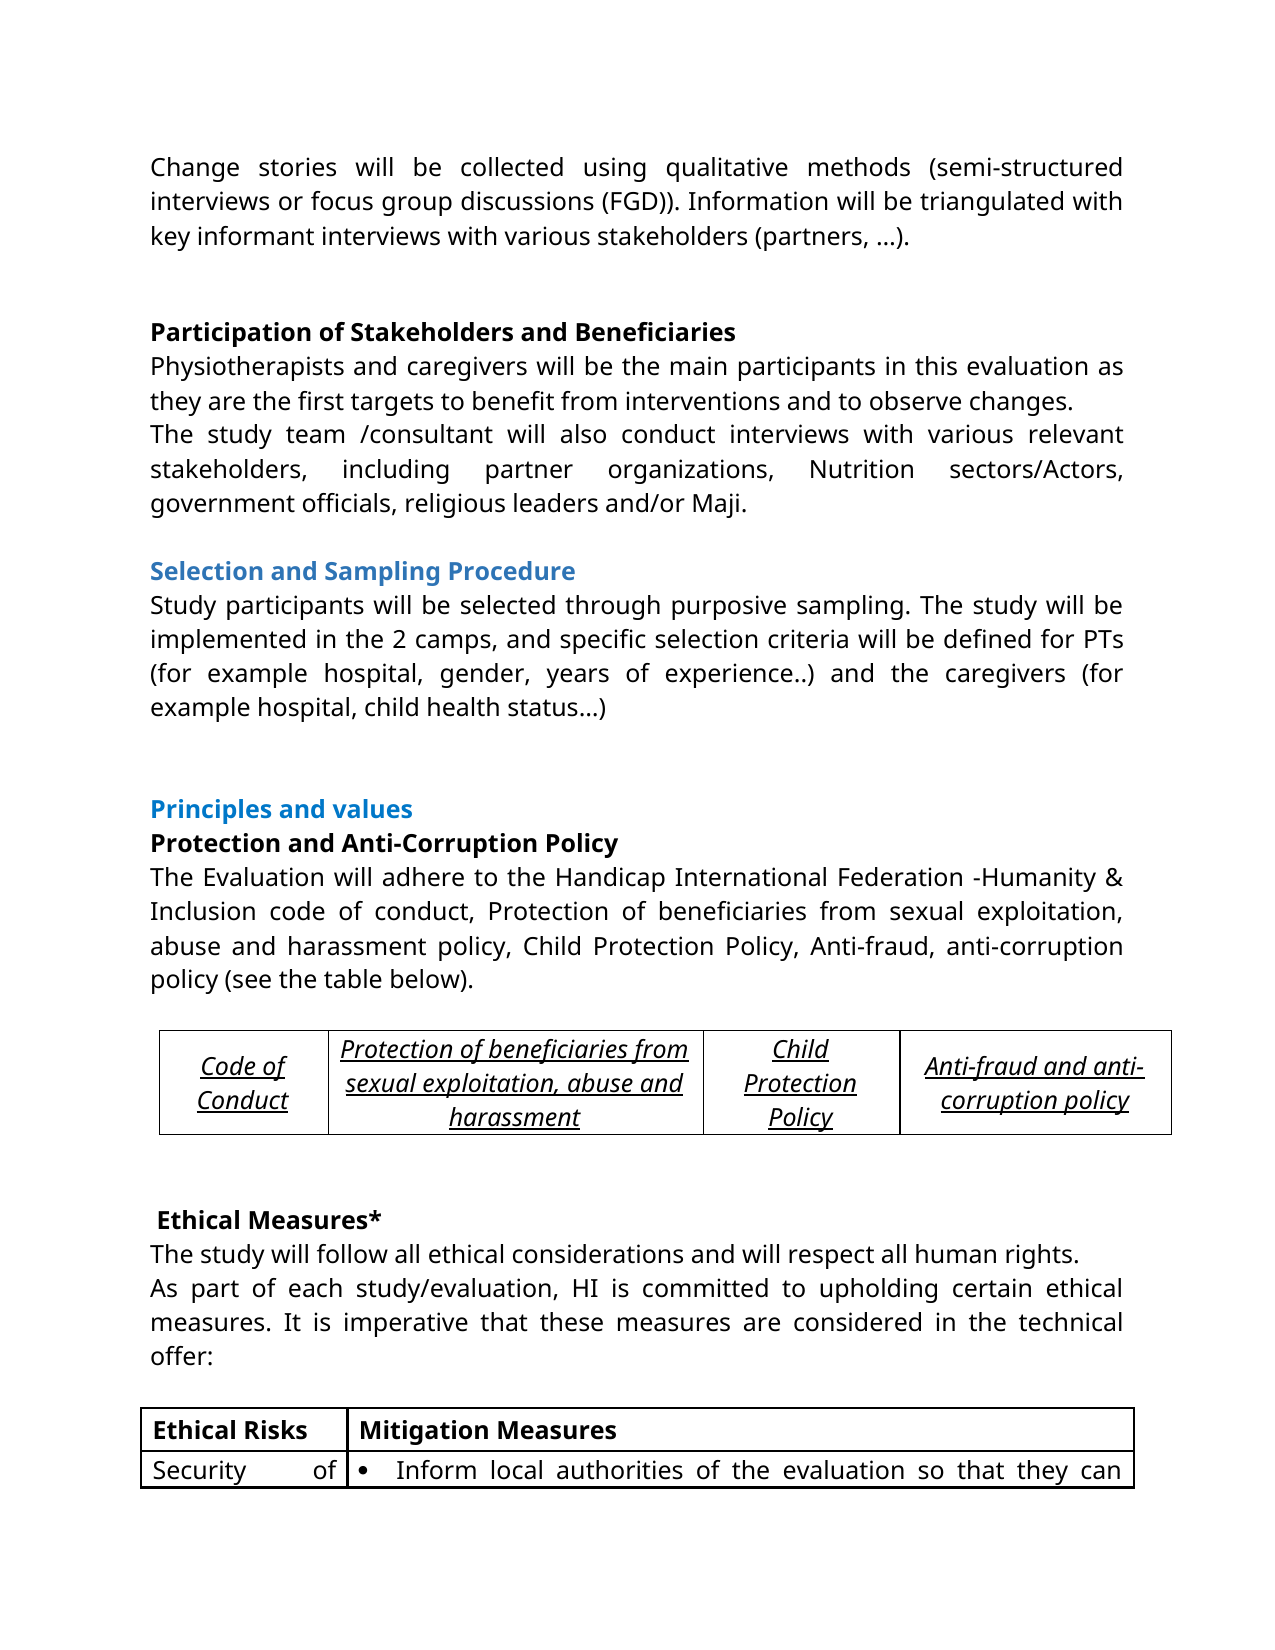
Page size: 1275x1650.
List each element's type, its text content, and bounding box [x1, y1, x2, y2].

text Physiotherapists and caregivers will be the main participants in this evaluation as they are the first targets to benefit from interventions and to observe changes. [150, 349, 1125, 417]
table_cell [349, 1452, 1133, 1486]
table_header Code of Conduct [160, 1031, 328, 1133]
table_header Ethical Risks [142, 1409, 346, 1450]
text The study will follow all ethical considerations and will respect all human rights. [150, 1237, 1125, 1271]
text Ethical Measures* [150, 1203, 1125, 1237]
table_header Mitigation Measures [349, 1409, 1133, 1450]
text Change stories will be collected using qualitative methods (semi-structured interviews or focus group discussions (FGD)). Information will be triangulated with key informant interviews with various stakeholders (partners, …). [150, 150, 1125, 252]
text Selection and Sampling Procedure [150, 553, 1125, 587]
text Study participants will be selected through purposive sampling. The study will be implemented in the 2 camps, and specific selection criteria will be defined for PTs (for example hospital, gender, years of experience..) and the caregivers (for example hospital, child health status…) [150, 587, 1125, 724]
text The study team /consultant will also conduct interviews with various relevant stakeholders, including partner organizations, Nutrition sectors/Actors, government officials, religious leaders and/or Maji. [150, 417, 1125, 519]
text As part of each study/evaluation, HI is committed to upholding certain ethical measures. It is imperative that these measures are considered in the technical offer: [150, 1271, 1125, 1373]
table_header Anti-fraud and anti-corruption policy [901, 1031, 1171, 1133]
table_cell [142, 1452, 346, 1486]
text Protection and Anti-Corruption Policy [150, 826, 1125, 860]
text Participation of Stakeholders and Beneficiaries [150, 315, 1125, 349]
text Principles and values [150, 792, 1125, 826]
table_header Child Protection Policy [704, 1031, 899, 1133]
text The Evaluation will adhere to the Handicap International Federation -Humanity & Inclusion code of conduct, Protection of beneficiaries from sexual exploitation, abuse and harassment policy, Child Protection Policy, Anti-fraud, anti-corruption policy (see the table below). [150, 860, 1125, 996]
table_header Protection of beneficiaries from sexual exploitation, abuse and harassment [329, 1031, 703, 1133]
